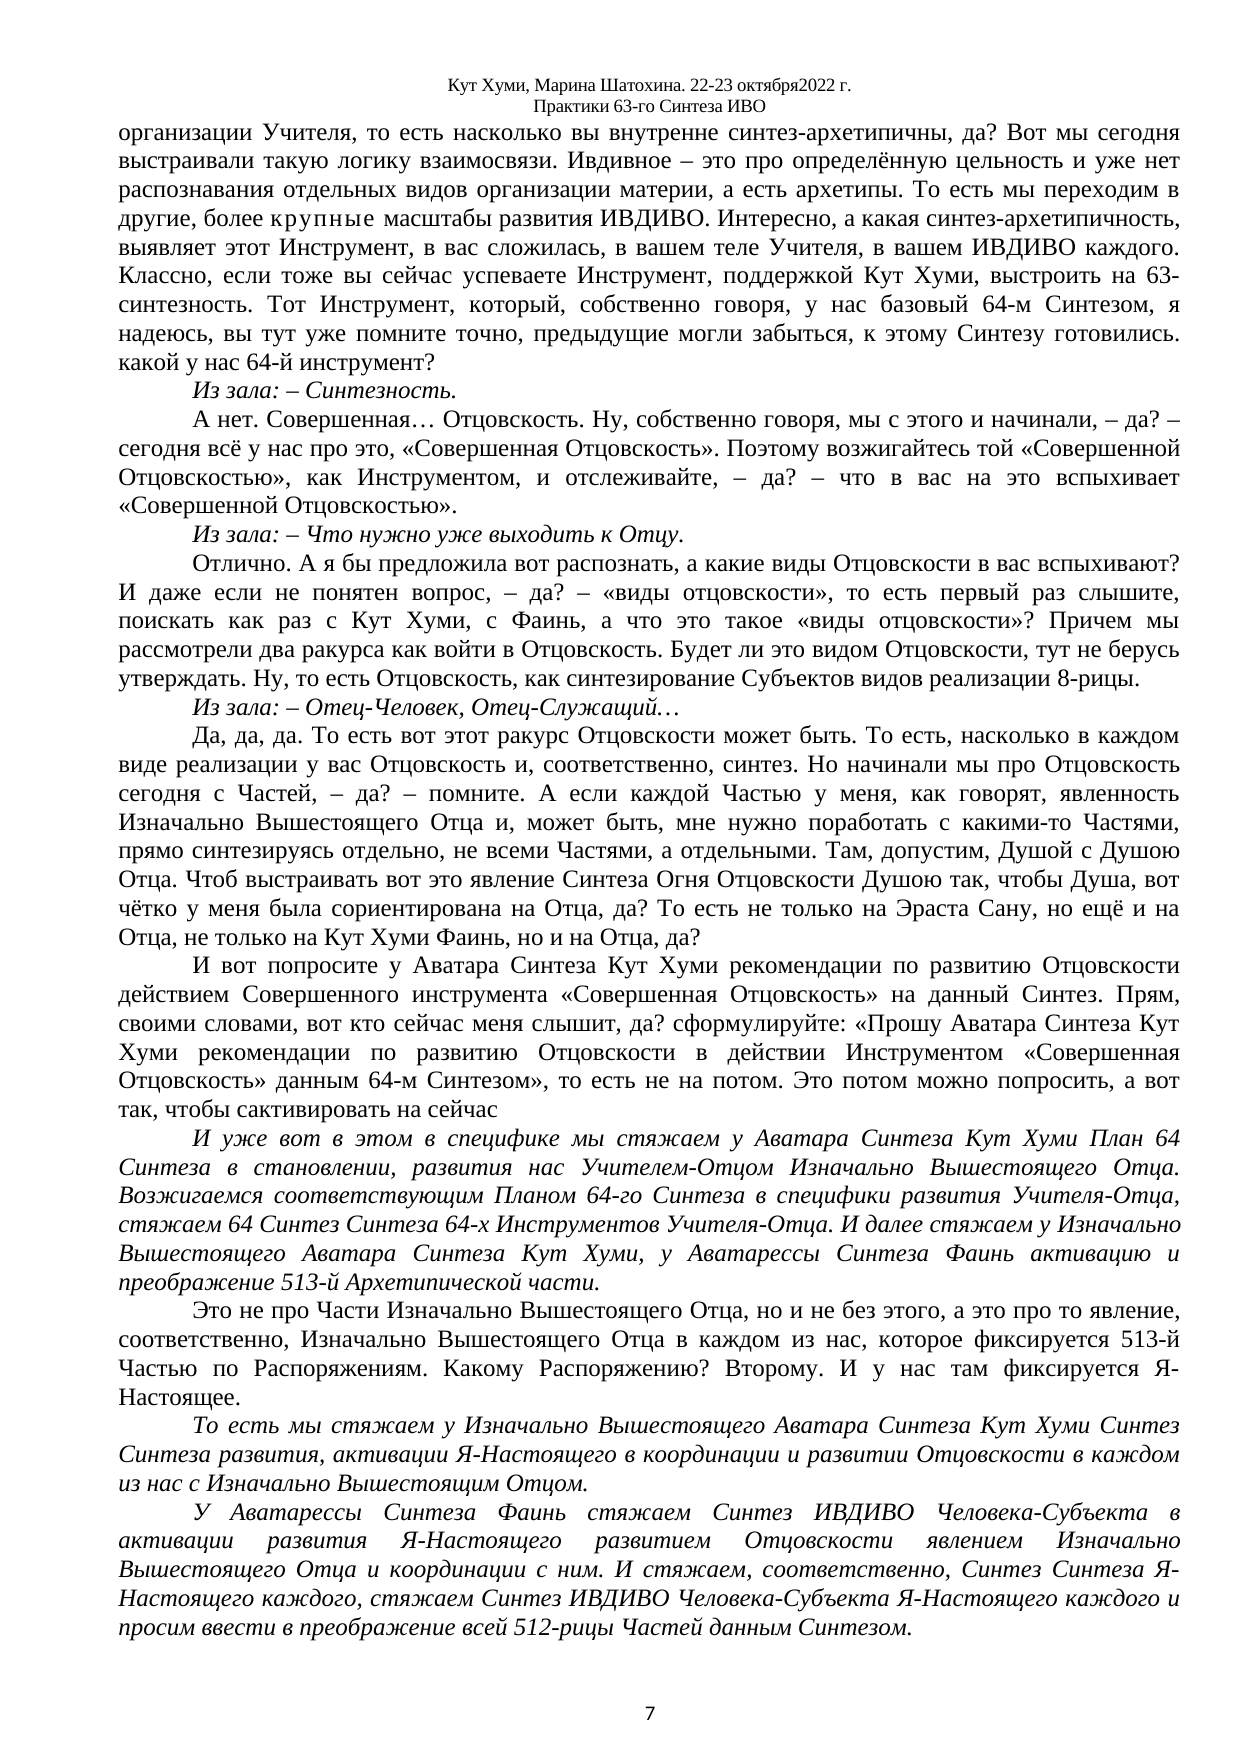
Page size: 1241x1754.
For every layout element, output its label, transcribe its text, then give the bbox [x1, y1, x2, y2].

text Из зала: – Отец-Человек, Отец-Служащий… [118, 692, 1181, 721]
text Да, да, да. То есть вот этот ракурс Отцовскости может быть. То есть, насколько в каждом виде реализации у вас Отцовскость и, соответственно, синтез. Но начинали мы про Отцовскость сегодня с Частей, – да? – помните. А если каждой Частью у меня, как говорят, явленность Изначально Вышестоящего Отца и, может быть, мне нужно поработать с какими-то Частями, прямо синтезируясь отдельно, не всеми Частями, а отдельными. Там, допустим, Душой с Душою Отца. Чтоб выстраивать вот это явление Синтеза Огня Отцовскости Душою так, чтобы Душа, вот чётко у меня была сориентирована на Отца, да? То есть не только на Эраста Сану, но ещё и на Отца, не только на Кут Хуми Фаинь, но и на Отца, да? [118, 721, 1181, 951]
text У Аватарессы Синтеза Фаинь стяжаем Синтез ИВДИВО Человека-Субъекта в активации развития Я-Настоящего развитием Отцовскости явлением Изначально Вышестоящего Отца и координации с ним. И стяжаем, соответственно, Синтез Синтеза Я-Настоящего каждого, стяжаем Синтез ИВДИВО Человека-Субъекта Я-Настоящего каждого и просим ввести в преображение всей 512-рицы Частей данным Синтезом. [118, 1497, 1181, 1641]
text Это не про Части Изначально Вышестоящего Отца, но и не без этого, а это про то явление, соответственно, Изначально Вышестоящего Отца в каждом из нас, которое фиксируется 513-й Частью по Распоряжениям. Какому Распоряжению? Второму. И у нас там фиксируется Я-Настоящее. [118, 1296, 1181, 1411]
text И уже вот в этом в специфике мы стяжаем у Аватара Синтеза Кут Хуми План 64 Синтеза в становлении, развития нас Учителем-Отцом Изначально Вышестоящего Отца. Возжигаемся соответствующим Планом 64-го Синтеза в специфики развития Учителя-Отца, стяжаем 64 Синтез Синтеза 64-х Инструментов Учителя-Отца. И далее стяжаем у Изначально Вышестоящего Аватара Синтеза Кут Хуми, у Аватарессы Синтеза Фаинь активацию и преображение 513-й Архетипической части. [118, 1123, 1181, 1296]
text А нет. Совершенная… Отцовскость. Ну, собственно говоря, мы с этого и начинали, – да? – сегодня всё у нас про это, «Совершенная Отцовскость». Поэтому возжигайтесь той «Совершенной Отцовскостью», как Инструментом, и отслеживайте, – да? – что в вас на это вспыхивает «Совершенной Отцовскостью». [118, 404, 1181, 519]
text Отлично. А я бы предложила вот распознать, а какие виды Отцовскости в вас вспыхивают? И даже если не понятен вопрос, – да? – «виды отцовскости», то есть первый раз слышите, поискать как раз с Кут Хуми, с Фаинь, а что это такое «виды отцовскости»? Причем мы рассмотрели два ракурса как войти в Отцовскость. Будет ли это видом Отцовскости, тут не берусь утверждать. Ну, то есть Отцовскость, как синтезирование Субъектов видов реализации 8-рицы. [118, 548, 1181, 692]
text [118, 117, 1181, 376]
text Из зала: – Синтезность. [118, 376, 1181, 404]
text И вот попросите у Аватара Синтеза Кут Хуми рекомендации по развитию Отцовскости действием Совершенного инструмента «Совершенная Отцовскость» на данный Синтез. Прям, своими словами, вот кто сейчас меня слышит, да? сформулируйте: «Прошу Аватара Синтеза Кут Хуми рекомендации по развитию Отцовскости в действии Инструментом «Совершенная Отцовскость» данным 64-м Синтезом», то есть не на потом. Это потом можно попросить, а вот так, чтобы сактивировать на сейчас [118, 951, 1181, 1123]
text То есть мы стяжаем у Изначально Вышестоящего Аватара Синтеза Кут Хуми Синтез Синтеза развития, активации Я-Настоящего в координации и развитии Отцовскости в каждом из нас с Изначально Вышестоящим Отцом. [118, 1411, 1181, 1497]
text Из зала: – Что нужно уже выходить к Отцу. [118, 519, 1181, 548]
